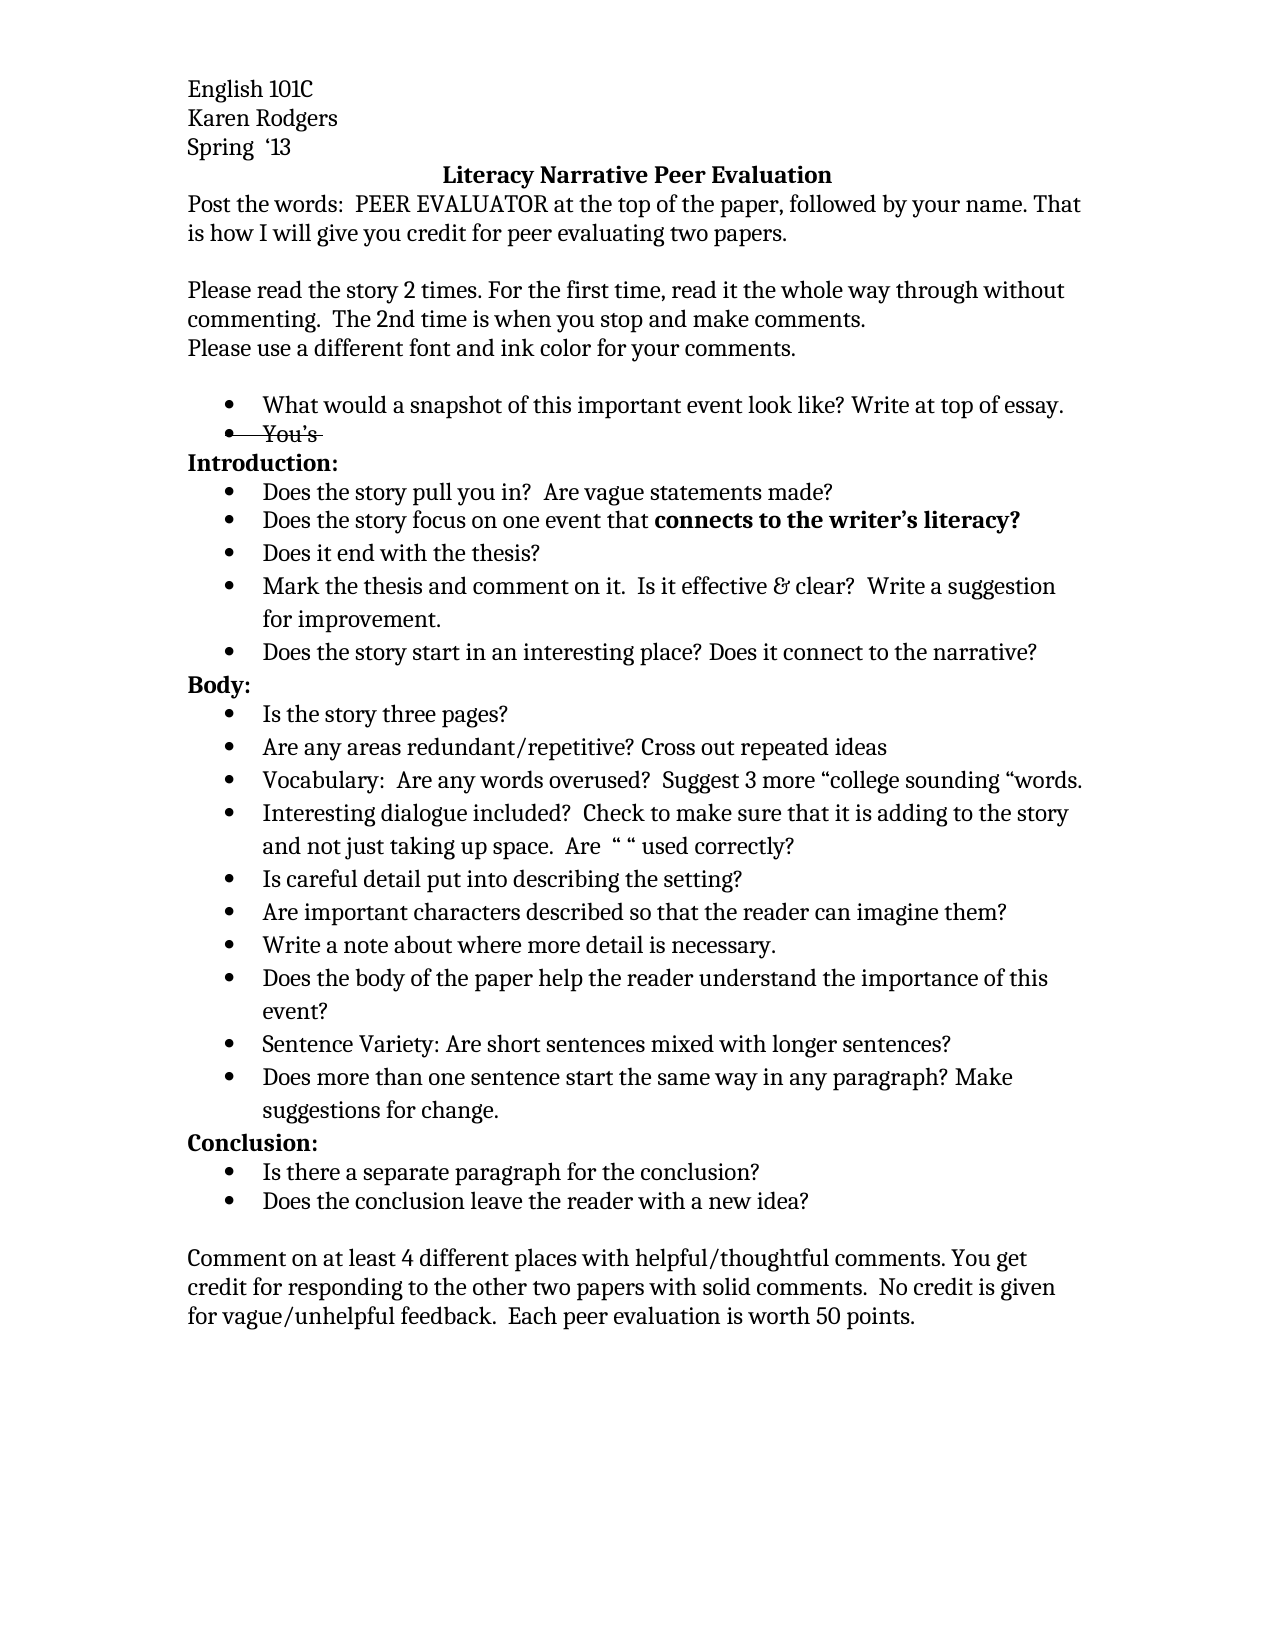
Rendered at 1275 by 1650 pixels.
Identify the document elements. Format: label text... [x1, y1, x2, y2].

text Comment on at least 4 different places with helpful/thoughtful comments. You get credit for responding to the other two papers with solid comments. No credit is given for vague/unhelpful feedback. Each peer evaluation is worth 50 points. [187, 1244, 1087, 1331]
list Does it end with the thesis? [225, 539, 1087, 568]
list Vocabulary: Are any words overused? Suggest 3 more “college sounding “words. [225, 766, 1087, 795]
text Please read the story 2 times. For the first time, read it the whole way through without commenting. The 2nd time is when you stop and make comments. [187, 276, 1087, 334]
list Interesting dialogue included? Check to make sure that it is adding to the story and not just taking up space. Are “ “ used correctly? [225, 799, 1087, 861]
list Does the story start in an interesting place? Does it connect to the narrative? [225, 638, 1087, 667]
list Write a note about where more detail is necessary. [225, 931, 1087, 960]
text Please use a different font and ink color for your comments. [187, 334, 1087, 362]
list What would a snapshot of this important event look like? Write at top of essay. [225, 391, 1087, 420]
list Are important characters described so that the reader can imagine them? [225, 898, 1087, 927]
text Literacy Narrative Peer Evaluation [187, 161, 1087, 190]
list Is there a separate paragraph for the conclusion? [225, 1158, 1087, 1187]
list Sentence Variety: Are short sentences mixed with longer sentences? [225, 1030, 1087, 1059]
list Is the story three pages? [225, 700, 1087, 729]
list Does the story focus on one event that connects to the writer’s literacy? [225, 506, 1087, 535]
list Is careful detail put into describing the setting? [225, 865, 1087, 894]
list Are any areas redundant/repetitive? Cross out repeated ideas [225, 733, 1087, 762]
text Introduction: [187, 449, 1087, 477]
text Conclusion: [187, 1129, 1087, 1158]
list Does the story pull you in? Are vague statements made? [225, 477, 1087, 506]
list Does the conclusion leave the reader with a new idea? [225, 1187, 1087, 1216]
text Body: [187, 671, 1087, 700]
text Post the words: PEER EVALUATOR at the top of the paper, followed by your name. That is how I will give you credit for peer evaluating two papers. [187, 190, 1087, 247]
list You’s [225, 420, 1087, 449]
list Does more than one sentence start the same way in any paragraph? Make suggestions for change. [225, 1063, 1087, 1125]
list Does the body of the paper help the reader understand the importance of this event? [225, 964, 1087, 1026]
list Mark the thesis and comment on it. Is it effective & clear? Write a suggestion for improvement. [225, 572, 1087, 634]
